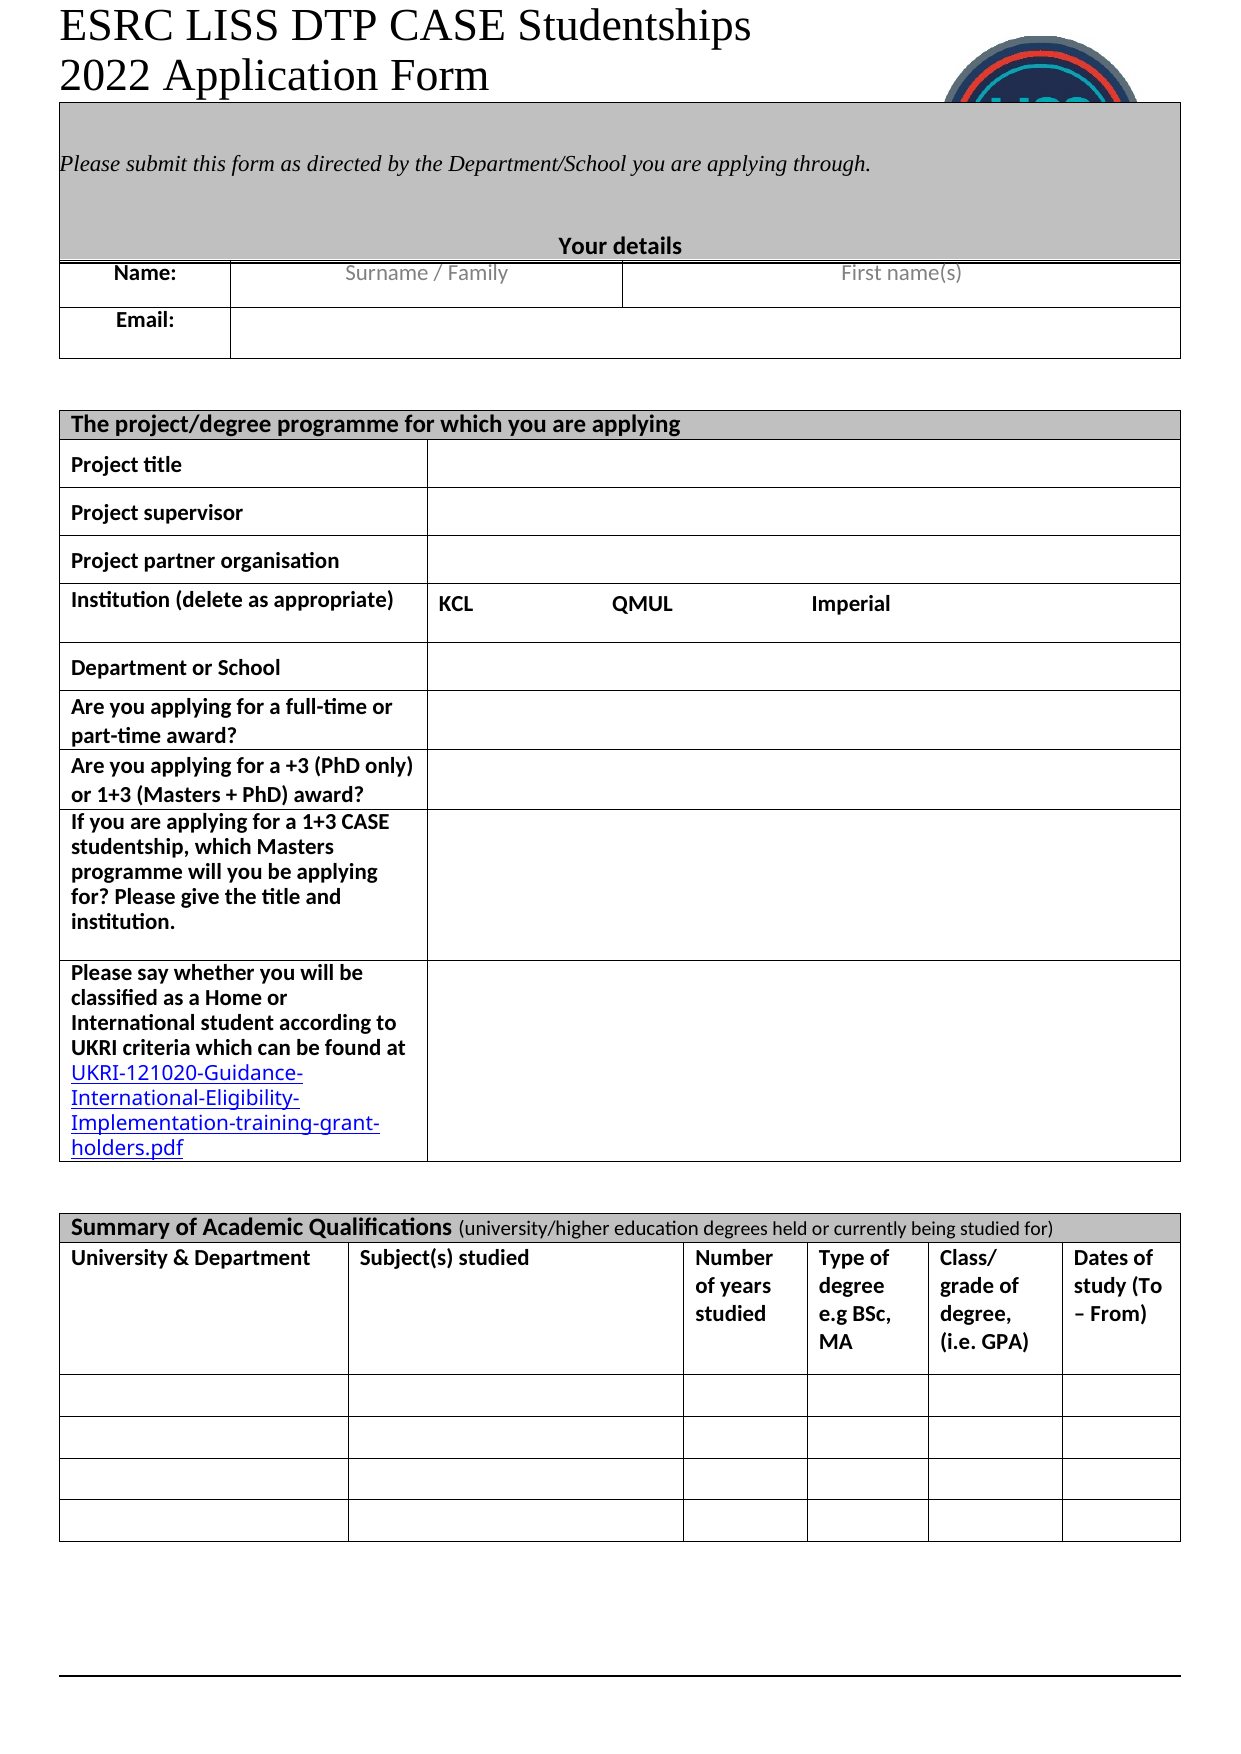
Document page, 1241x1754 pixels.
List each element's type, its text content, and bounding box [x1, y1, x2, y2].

table_cell [428, 750, 1180, 809]
table_cell [1063, 1500, 1180, 1541]
table_cell Dates of study (To – From) [1063, 1243, 1180, 1374]
table_cell [428, 961, 1180, 1161]
table_cell Project supervisor [60, 488, 427, 535]
table_cell [684, 1375, 807, 1416]
table_cell Number of years studied [684, 1243, 807, 1374]
table_cell [684, 1459, 807, 1499]
table_cell Institution (delete as appropriate) [60, 584, 427, 642]
table_cell Project partner organisation [60, 536, 427, 583]
table_cell [349, 1500, 683, 1541]
table_cell [428, 536, 1180, 583]
table_cell [808, 1459, 928, 1499]
picture [937, 36, 1144, 102]
table_cell [808, 1500, 928, 1541]
table_cell [231, 308, 1180, 358]
table_cell Surname / Family [231, 261, 622, 307]
table_cell [349, 1459, 683, 1499]
table_cell [428, 488, 1180, 535]
table_cell [428, 691, 1180, 749]
table_cell Project title [60, 440, 427, 487]
table_cell [684, 1500, 807, 1541]
table_cell [808, 1417, 928, 1457]
table_cell Department or School [60, 643, 427, 690]
table_cell Type of degree e.g BSc, MA [808, 1243, 928, 1374]
table_cell [60, 1459, 348, 1499]
table_cell [60, 1417, 348, 1457]
table_cell [929, 1500, 1062, 1541]
table_cell [349, 1375, 683, 1416]
table_cell [929, 1417, 1062, 1457]
table_cell [349, 1417, 683, 1457]
table_cell Please say whether you will be classified as a Home or International student according to UKRI criteria which can be found at UKRI-121020-Guidance-International-Eligibility-Implementation-training-grant-holders.pdf [60, 961, 427, 1161]
table_cell [929, 1459, 1062, 1499]
table_cell Class/grade of degree, (i.e. GPA) [929, 1243, 1062, 1374]
table_cell If you are applying for a 1+3 CASE studentship, which Masters programme will you be applying for? Please give the title and institution. [60, 810, 427, 960]
table_cell First name(s) [623, 261, 1180, 307]
table_cell [1063, 1459, 1180, 1499]
table_cell University & Department [60, 1243, 348, 1374]
table_cell [428, 440, 1180, 487]
table_cell Name: [60, 261, 230, 307]
table_header The project/degree programme for which you are applying [60, 411, 1180, 439]
table_cell [60, 1375, 348, 1416]
table_cell [808, 1375, 928, 1416]
table_cell Are you applying for a full-time or part-time award? [60, 691, 427, 749]
table_cell Are you applying for a +3 (PhD only) or 1+3 (Masters + PhD) award? [60, 750, 427, 809]
table_header Summary of Academic Qualifications (university/higher education degrees held or currently being studied for) [60, 1214, 1180, 1242]
table_cell [60, 1500, 348, 1541]
table_header Your details [60, 103, 1180, 259]
table_cell [428, 643, 1180, 690]
table_cell [1063, 1375, 1180, 1416]
table_cell [428, 810, 1180, 960]
table_cell Subject(s) studied [349, 1243, 683, 1374]
table_cell [1063, 1417, 1180, 1457]
table_cell [684, 1417, 807, 1457]
table_cell Email: [60, 308, 230, 358]
table_cell [929, 1375, 1062, 1416]
table_cell KCL QMUL Imperial [428, 584, 1180, 642]
